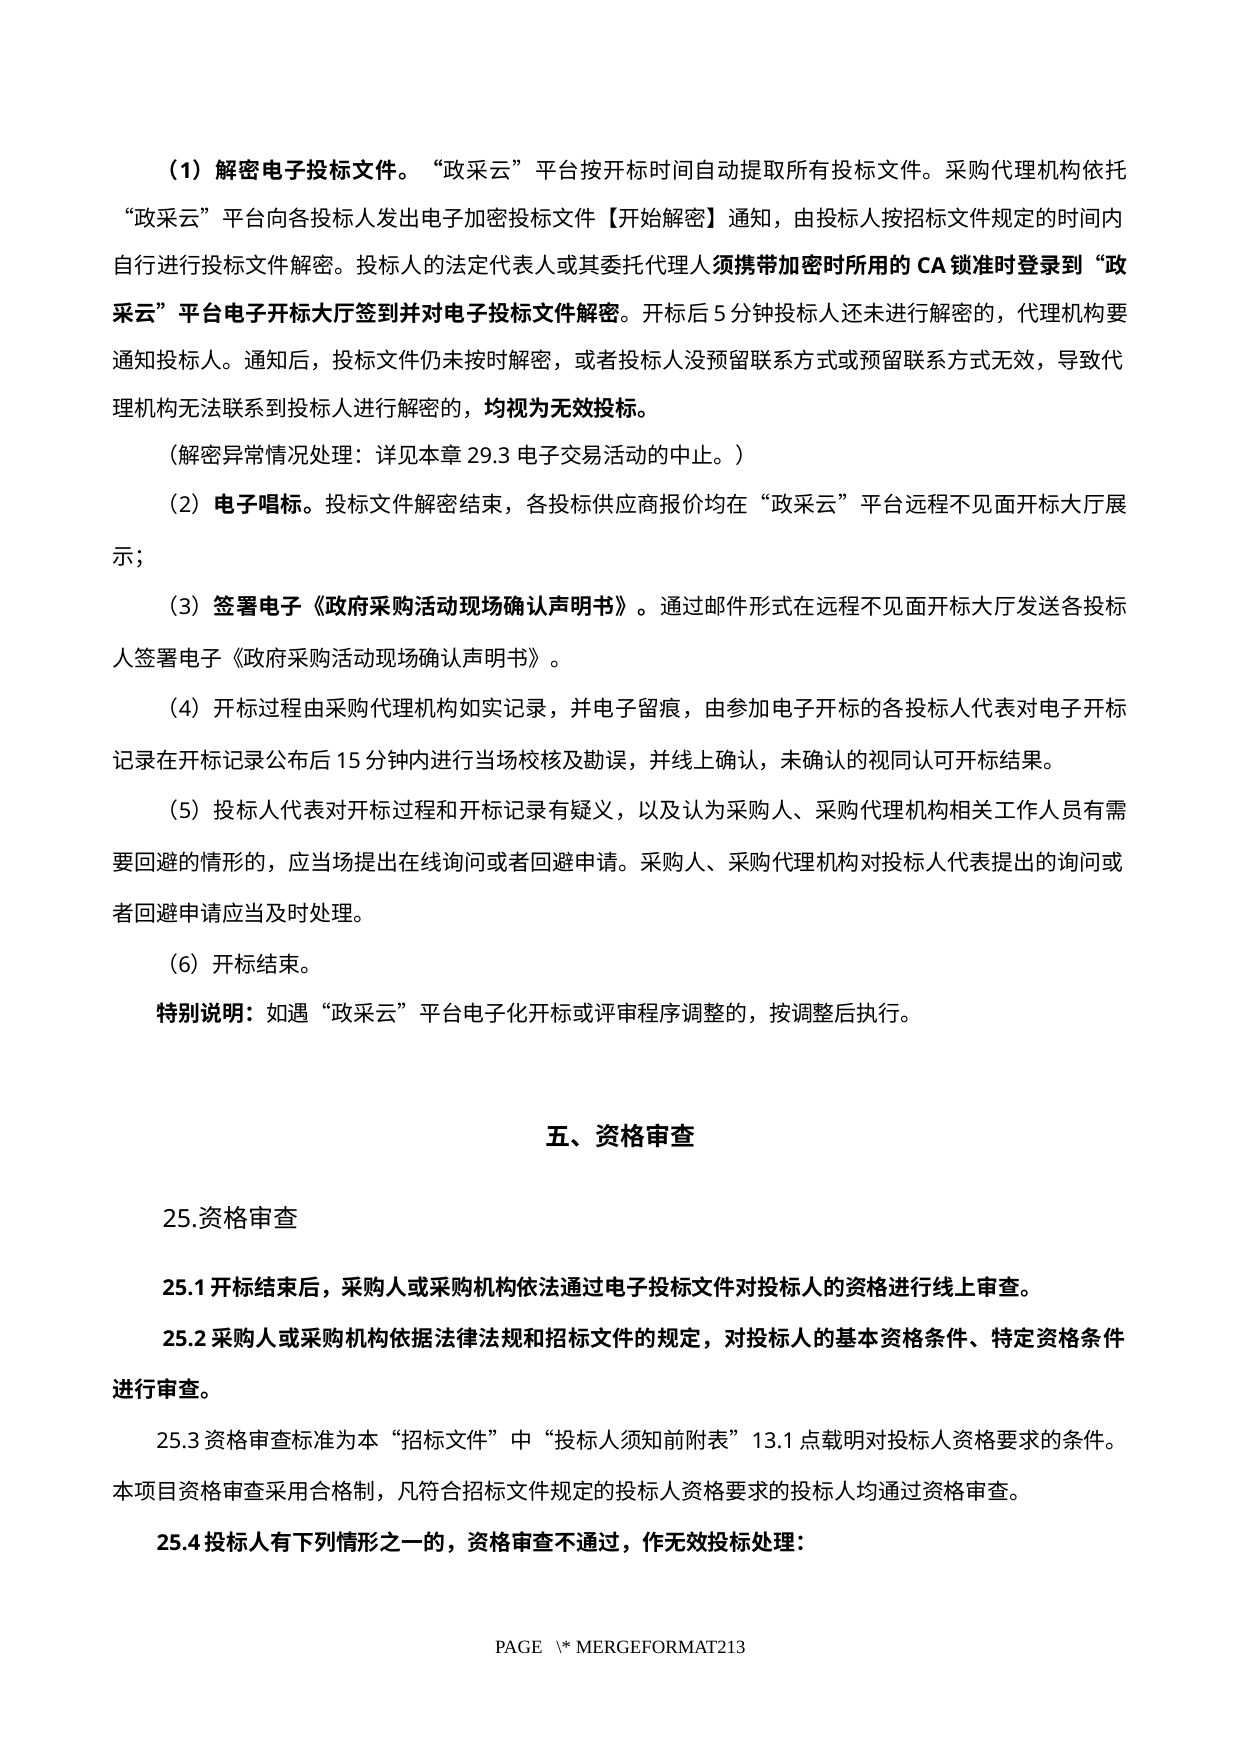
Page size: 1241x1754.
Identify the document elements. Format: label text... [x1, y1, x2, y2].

text （3）签署电子《政府采购活动现场确认声明书》。通过邮件形式在远程不见面开标大厅发送各投标人签署电子《政府采购活动现场确认声明书》。 [112, 588, 1128, 674]
text （4）开标过程由采购代理机构如实记录，并电子留痕，由参加电子开标的各投标人代表对电子开标记录在开标记录公布后15分钟内进行当场校核及勘误，并线上确认，未确认的视同认可开标结果。 [112, 690, 1128, 776]
text 25.1开标结束后，采购人或采购机构依法通过电子投标文件对投标人的资格进行线上审查。 [112, 1269, 1128, 1303]
text （1）解密电子投标文件。“政采云”平台按开标时间自动提取所有投标文件。采购代理机构依托“政采云”平台向各投标人发出电子加密投标文件【开始解密】通知，由投标人按招标文件规定的时间内自行进行投标文件解密。投标人的法定代表人或其委托代理人须携带加密时所用的CA锁准时登录到“政采云”平台电子开标大厅签到并对电子投标文件解密。开标后5分钟投标人还未进行解密的，代理机构要通知投标人。通知后，投标文件仍未按时解密，或者投标人没预留联系方式或预留联系方式无效，导致代理机构无法联系到投标人进行解密的，均视为无效投标。 [112, 153, 1128, 422]
text 25.2采购人或采购机构依据法律法规和招标文件的规定，对投标人的基本资格条件、特定资格条件进行审查。 [112, 1319, 1128, 1405]
text 25.资格审查 [112, 1182, 1128, 1251]
text （2）电子唱标。投标文件解密结束，各投标供应商报价均在“政采云”平台远程不见面开标大厅展示； [112, 486, 1128, 572]
text （5）投标人代表对开标过程和开标记录有疑义，以及认为采购人、采购代理机构相关工作人员有需要回避的情形的，应当场提出在线询问或者回避申请。采购人、采购代理机构对投标人代表提出的询问或者回避申请应当及时处理。 [112, 792, 1128, 929]
text （解密异常情况处理：详见本章29.3 电子交易活动的中止。） [112, 438, 1128, 470]
text （6）开标结束。 [112, 945, 1128, 980]
text 25.4投标人有下列情形之一的，资格审查不通过，作无效投标处理： [112, 1523, 1128, 1558]
subtitle 五、资格审查 [112, 1100, 1128, 1169]
text 25.3资格审查标准为本“招标文件”中“投标人须知前附表”13.1点载明对投标人资格要求的条件。本项目资格审查采用合格制，凡符合招标文件规定的投标人资格要求的投标人均通过资格审查。 [112, 1421, 1128, 1507]
text 特别说明：如遇“政采云”平台电子化开标或评审程序调整的，按调整后执行。 [112, 996, 1128, 1027]
